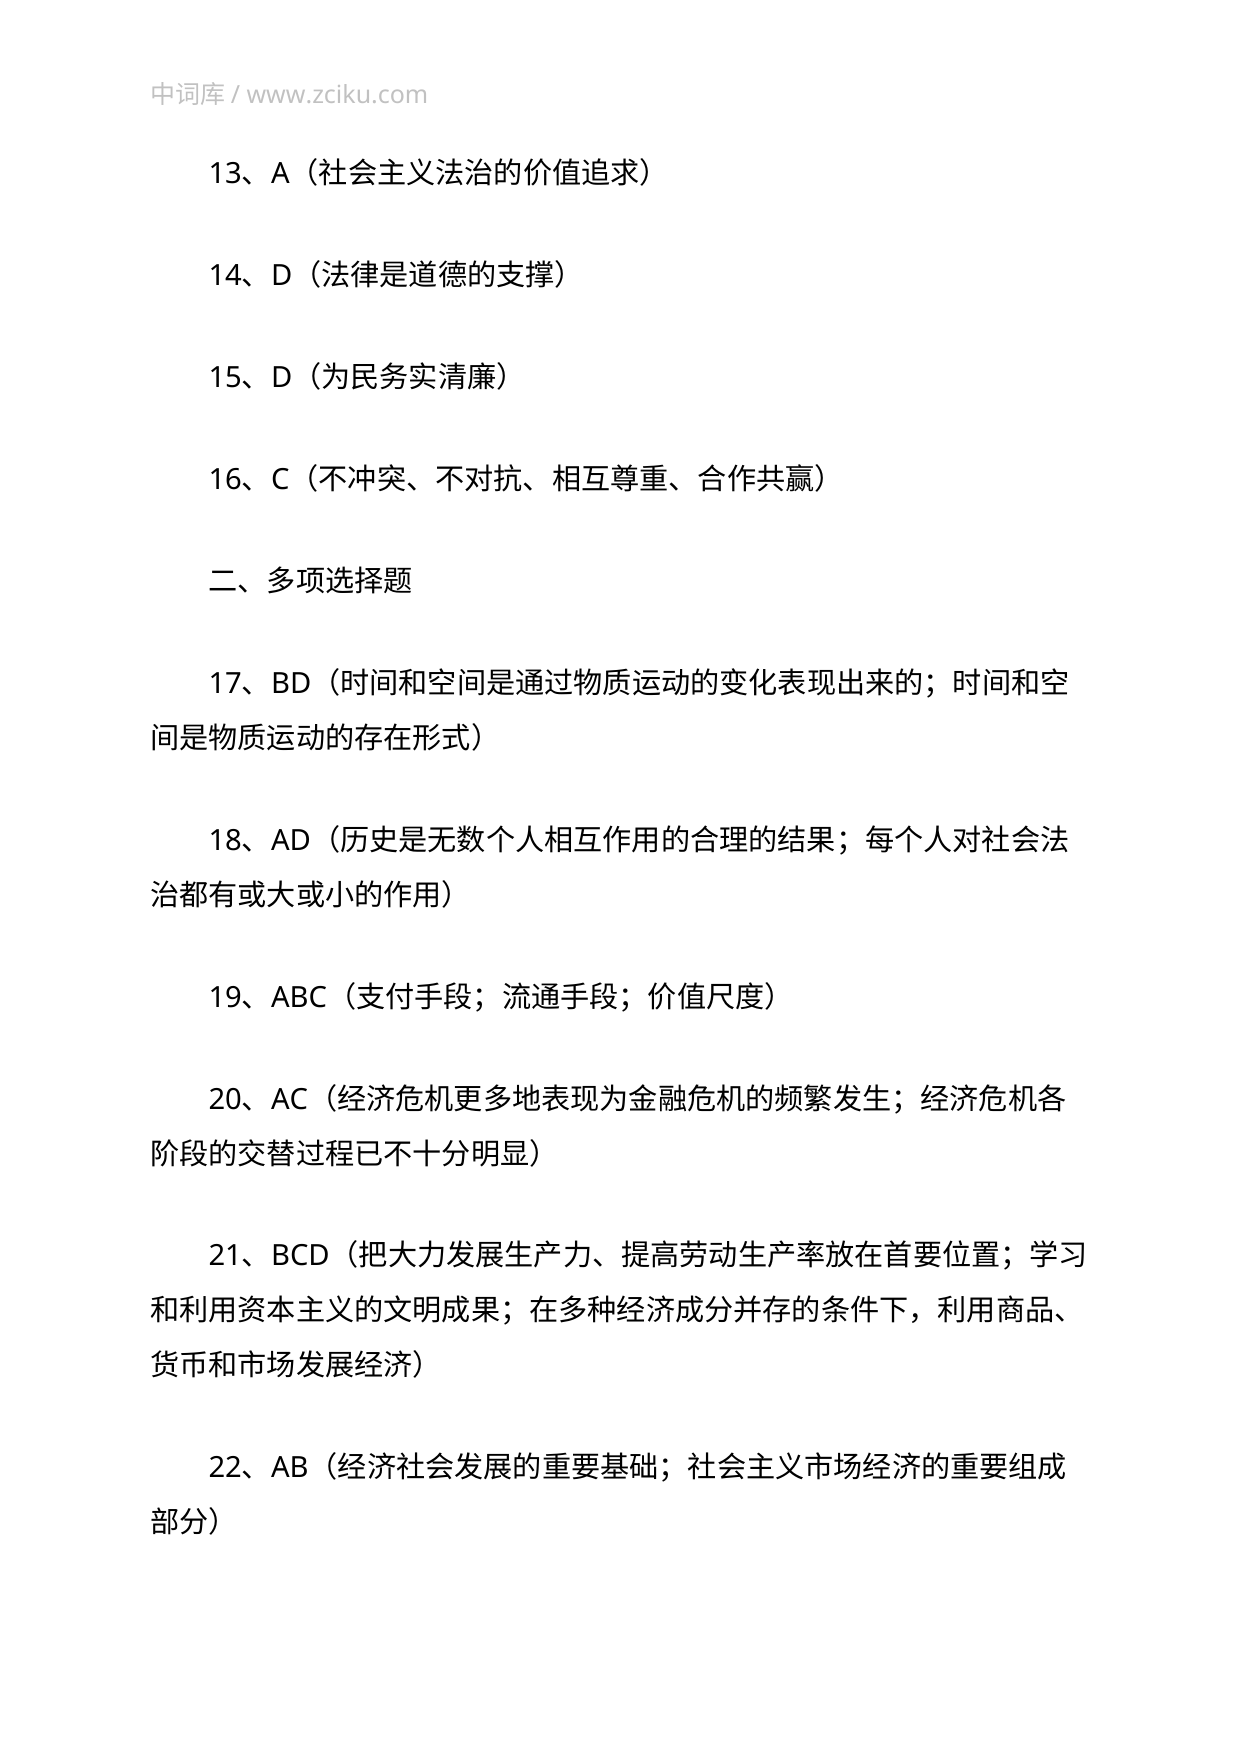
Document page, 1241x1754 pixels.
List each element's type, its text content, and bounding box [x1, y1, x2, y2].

text 二、多项选择题 [150, 558, 1090, 600]
text 14、D（法律是道德的支撑） [150, 252, 1090, 294]
text 18、AD（历史是无数个人相互作用的合理的结果；每个人对社会法治都有或大或小的作用） [150, 816, 1090, 914]
text 19、ABC（支付手段；流通手段；价值尺度） [150, 973, 1090, 1016]
text 20、AC（经济危机更多地表现为金融危机的频繁发生；经济危机各阶段的交替过程已不十分明显） [150, 1075, 1090, 1172]
text 22、AB（经济社会发展的重要基础；社会主义市场经济的重要组成部分） [150, 1444, 1090, 1541]
text 16、C（不冲突、不对抗、相互尊重、合作共赢） [150, 456, 1090, 498]
text 17、BD（时间和空间是通过物质运动的变化表现出来的；时间和空间是物质运动的存在形式） [150, 660, 1090, 757]
text 21、BCD（把大力发展生产力、提高劳动生产率放在首要位置；学习和利用资本主义的文明成果；在多种经济成分并存的条件下，利用商品、货币和市场发展经济） [150, 1232, 1090, 1384]
text 13、A（社会主义法治的价值追求） [150, 150, 1090, 192]
text 15、D（为民务实清廉） [150, 354, 1090, 396]
